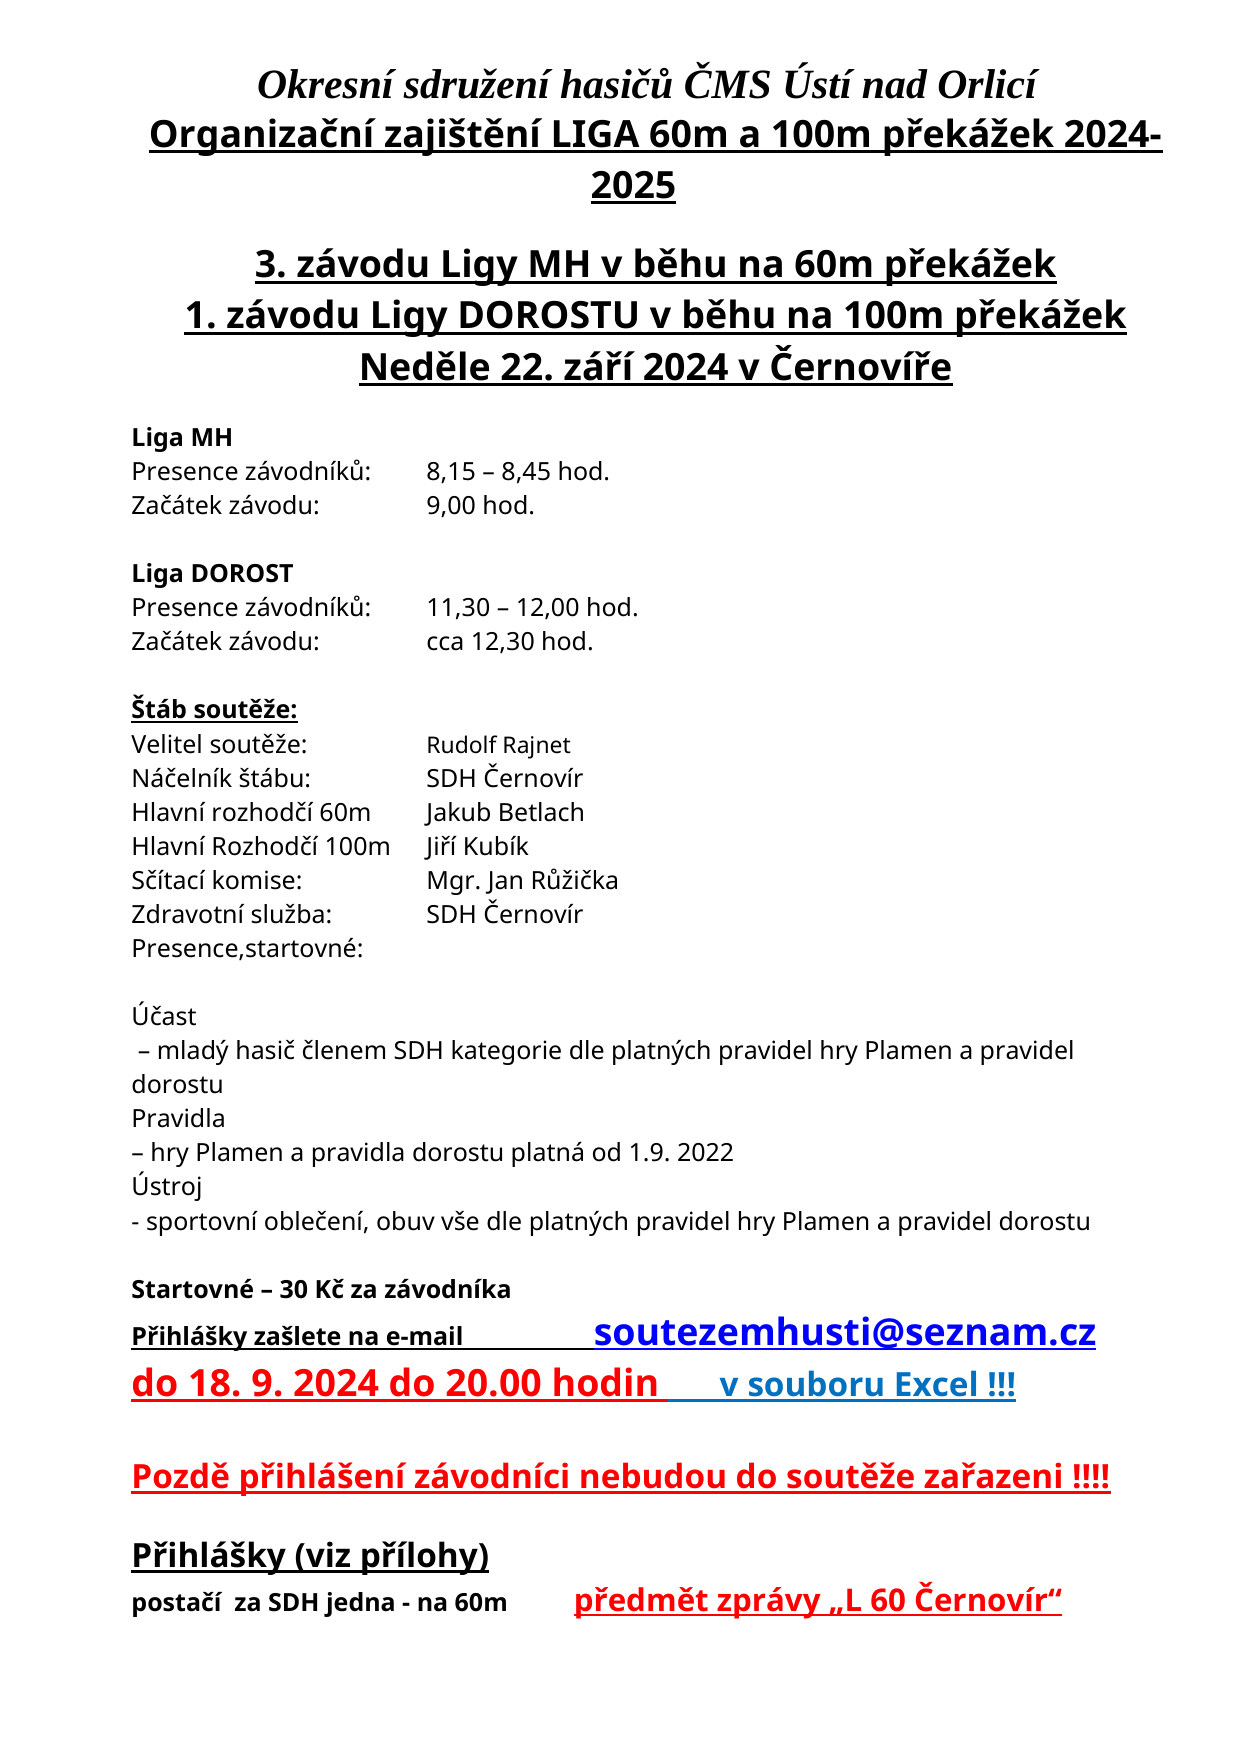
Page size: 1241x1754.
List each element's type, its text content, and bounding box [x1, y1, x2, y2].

text Začátek závodu: 9,00 hod. [131, 488, 1162, 522]
subtitle Organizační zajištění LIGA 60m a 100m překážek 2024-2025 [87, 107, 1180, 209]
text Náčelník štábu: SDH Černovír [131, 760, 1162, 794]
text Účast [131, 999, 1162, 1033]
text Pravidla [131, 1101, 1162, 1135]
text Sčítací komise: Mgr. Jan Růžička [131, 862, 1162, 897]
subtitle Neděle 22. září 2024 v Černovíře [87, 340, 1180, 391]
text Začátek závodu: cca 12,30 hod. [131, 624, 1162, 658]
text Hlavní rozhodčí 60m Jakub Betlach [131, 794, 1162, 828]
text – hry Plamen a pravidla dorostu platná od 1.9. 2022 [131, 1135, 1162, 1169]
text Okresní sdružení hasičů ČMS Ústí nad Orlicí [131, 59, 1162, 107]
text postačí za SDH jedna - na 60m předmět zprávy „L 60 Černovír“ [131, 1578, 1162, 1620]
text Presence,startovné: [131, 931, 1162, 965]
text – mladý hasič členem SDH kategorie dle platných pravidel hry Plamen a pravidel dorostu [131, 1033, 1162, 1101]
subtitle 1. závodu Ligy DOROSTU v běhu na 100m překážek [87, 289, 1180, 340]
subtitle 3. závodu Ligy MH v běhu na 60m překážek [87, 238, 1180, 289]
text Presence závodníků: 11,30 – 12,00 hod. [131, 590, 1162, 624]
text Hlavní Rozhodčí 100m Jiří Kubík [131, 828, 1162, 862]
text Velitel soutěže: Rudolf Rajnet [131, 726, 1162, 760]
text Štáb soutěže: [131, 692, 1162, 726]
text Liga DOROST [131, 556, 1162, 590]
text Zdravotní služba: SDH Černovír [131, 897, 1162, 931]
text Pozdě přihlášení závodníci nebudou do soutěže zařazeni !!!! [131, 1453, 1162, 1498]
text Startovné – 30 Kč za závodníka [131, 1271, 1162, 1305]
text Liga MH [131, 420, 1162, 454]
text - sportovní oblečení, obuv vše dle platných pravidel hry Plamen a pravidel dorostu [131, 1203, 1162, 1237]
text Ústroj [131, 1169, 1162, 1203]
text Presence závodníků: 8,15 – 8,45 hod. [131, 454, 1162, 488]
text Přihlášky (viz přílohy) [131, 1532, 1162, 1578]
text do 18. 9. 2024 do 20.00 hodin v souboru Excel !!! [131, 1356, 1162, 1407]
text Přihlášky zašlete na e-mail soutezemhusti@seznam.cz [131, 1305, 1162, 1356]
